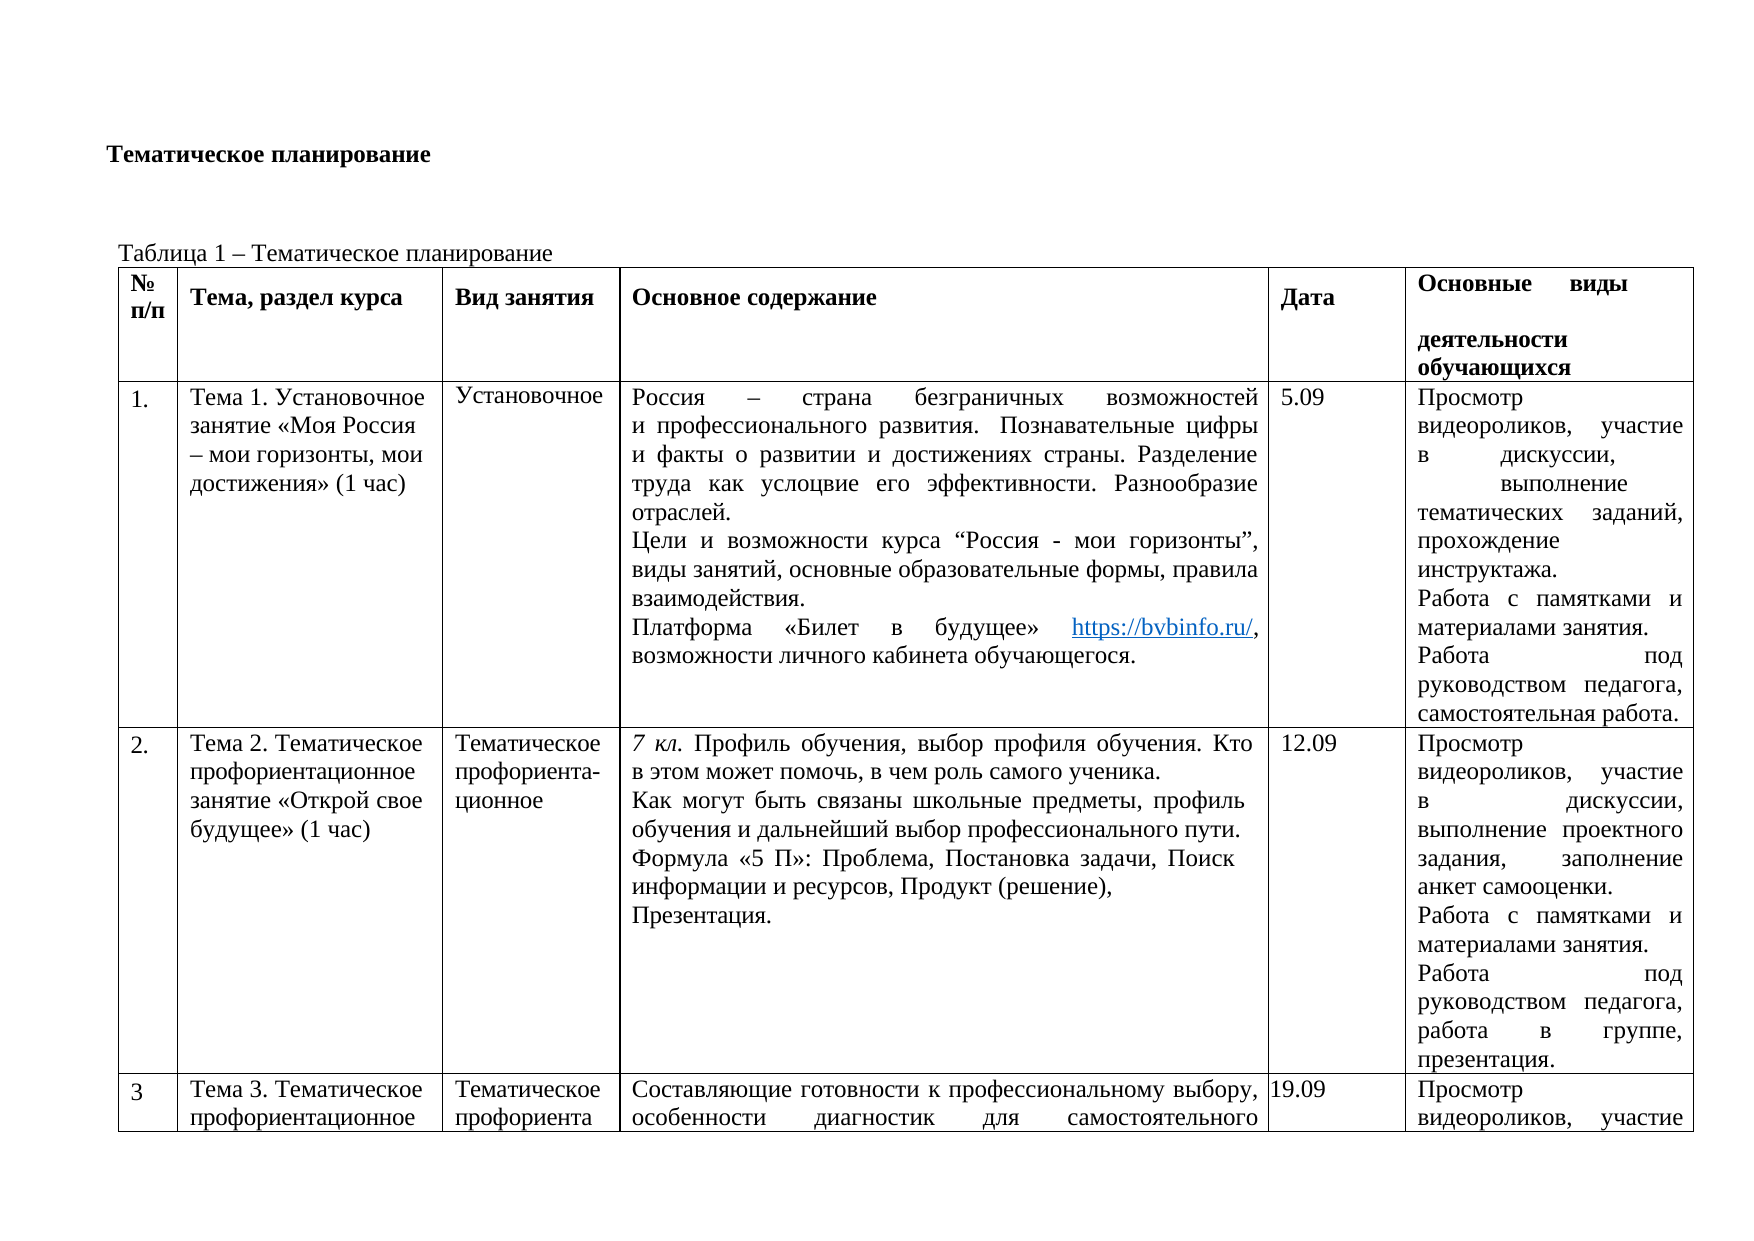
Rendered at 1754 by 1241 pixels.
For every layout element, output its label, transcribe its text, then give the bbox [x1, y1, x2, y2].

table_cell Просмотр видеороликов, участие в дискуссии, выполнение проектного задания, заполнение анкет самооценки. Работа с памятками и материалами занятия. Работа под руководством педагога, работа в группе, презентация. [1406, 728, 1693, 1073]
table_cell Тематическое профориента- ционное [443, 728, 619, 1073]
table_cell Россия – страна безграничных возможностей и профессионального развития. Познавательные цифры и факты о развитии и достижениях страны. Разделение труда как услоцвие его эффективности. Разнообразие отраслей. Цели и возможности курса “Россия - мои горизонты”, виды занятий, основные образовательные формы, правила взаимодействия. Платформа «Билет в будущее» https://bvbinfo.ru/, возможности личного кабинета обучающегося. [621, 382, 1268, 727]
table_header Тема, раздел курса [178, 268, 442, 381]
table_cell Установочное [443, 382, 619, 727]
table_header Основные виды деятельности обучающихся [1406, 268, 1693, 381]
table_cell 7 кл. Профиль обучения, выбор профиля обучения. Кто в этом может помочь, в чем роль самого ученика. Как могут быть связаны школьные предметы, профиль обучения и дальнейший выбор профессионального пути. Формула «5 П»: Проблема, Постановка задачи, Поиск информации и ресурсов, Продукт (решение), Презентация. [621, 728, 1268, 1073]
table_header Основное содержание [621, 268, 1268, 381]
table_cell 3 [119, 1074, 177, 1131]
table_cell 1. [119, 382, 177, 727]
table_cell 5.09 [1269, 382, 1405, 727]
table_cell Тема 2. Тематическое профориентационное занятие «Открой свое будущее» (1 час) [178, 728, 442, 1073]
table_cell 2. [119, 728, 177, 1073]
table_cell Тема 1. Установочное занятие «Моя Россия – мои горизонты, мои достижения» (1 час) [178, 382, 442, 727]
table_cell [443, 1074, 619, 1131]
table_cell 12.09 [1269, 728, 1405, 1073]
table_header Дата [1269, 268, 1405, 381]
text Таблица 1 – Тематическое планирование [118, 238, 1706, 266]
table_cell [1406, 1074, 1693, 1131]
table_header Вид занятия [443, 268, 619, 381]
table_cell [178, 1074, 442, 1131]
table_header № п/п [119, 268, 177, 381]
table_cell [621, 1074, 1268, 1131]
subtitle Тематическое планирование [106, 139, 1706, 168]
table_cell 19.09 [1269, 1074, 1405, 1131]
